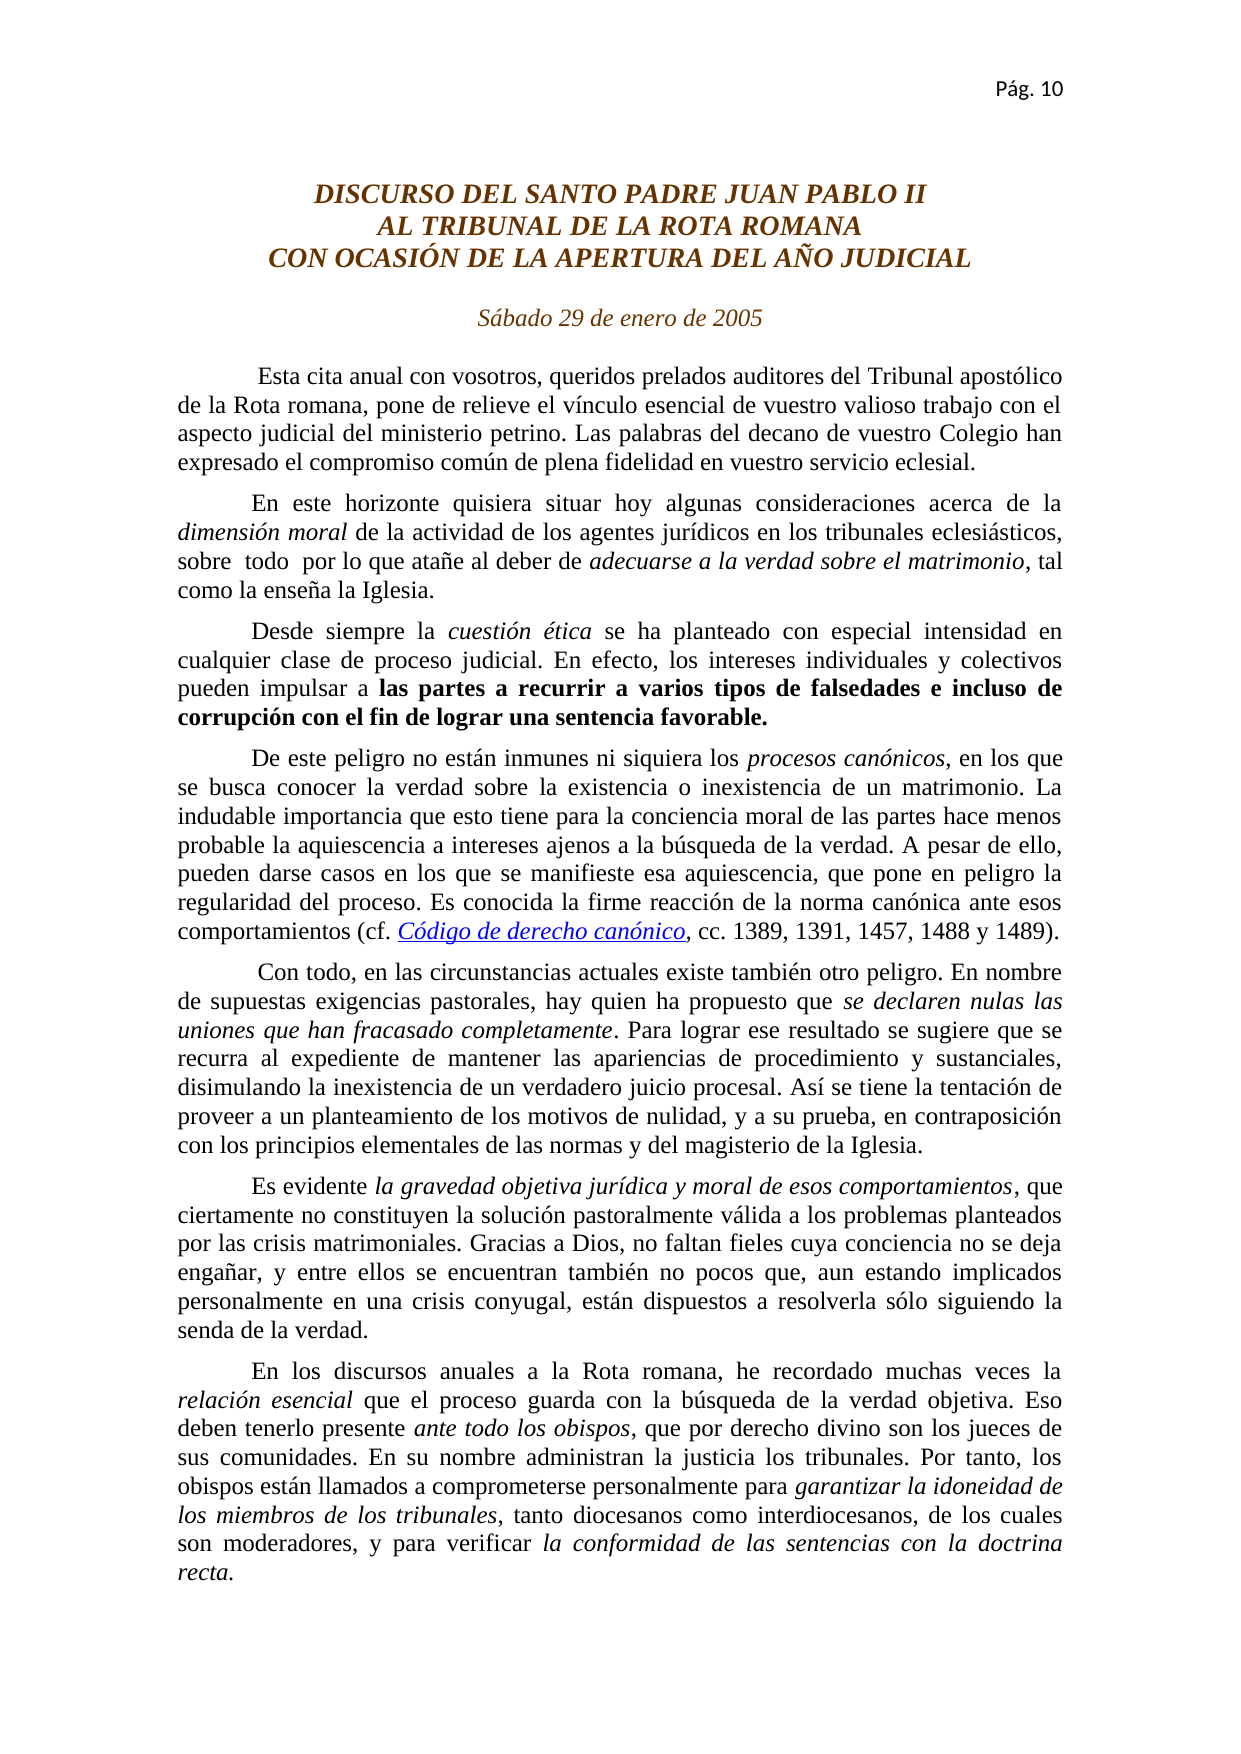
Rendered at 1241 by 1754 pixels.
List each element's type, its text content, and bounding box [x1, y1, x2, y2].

text DISCURSO DEL SANTO PADRE JUAN PABLO II AL TRIBUNAL DE LA ROTA ROMANA CON OCASIÓN DE LA APERTURA DEL AÑO JUDICIAL [177, 177, 1063, 274]
text Sábado 29 de enero de 2005 [177, 303, 1063, 332]
text Esta cita anual con vosotros, queridos prelados auditores del Tribunal apostólico de la Rota romana, pone de relieve el vínculo esencial de vuestro valioso trabajo con el aspecto judicial del ministerio petrino. Las palabras del decano de vuestro Colegio han expresado el compromiso común de plena fidelidad en vuestro servicio eclesial. [177, 361, 1063, 476]
text Con todo, en las circunstancias actuales existe también otro peligro. En nombre de supuestas exigencias pastorales, hay quien ha propuesto que se declaren nulas las uniones que han fracasado completamente. Para lograr ese resultado se sugiere que se recurra al expediente de mantener las apariencias de procedimiento y sustanciales, disimulando la inexistencia de un verdadero juicio procesal. Así se tiene la tentación de proveer a un planteamiento de los motivos de nulidad, y a su prueba, en contraposición con los principios elementales de las normas y del magisterio de la Iglesia. [177, 957, 1063, 1158]
text Es evidente la gravedad objetiva jurídica y moral de esos comportamientos, que ciertamente no constituyen la solución pastoralmente válida a los problemas planteados por las crisis matrimoniales. Gracias a Dios, no faltan fieles cuya conciencia no se deja engañar, y entre ellos se encuentran también no pocos que, aun estando implicados personalmente en una crisis conyugal, están dispuestos a resolverla sólo siguiendo la senda de la verdad. [177, 1171, 1063, 1343]
text En los discursos anuales a la Rota romana, he recordado muchas veces la relación esencial que el proceso guarda con la búsqueda de la verdad objetiva. Eso deben tenerlo presente ante todo los obispos, que por derecho divino son los jueces de sus comunidades. En su nombre administran la justicia los tribunales. Por tanto, los obispos están llamados a comprometerse personalmente para garantizar la idoneidad de los miembros de los tribunales, tanto diocesanos como interdiocesanos, de los cuales son moderadores, y para verificar la conformidad de las sentencias con la doctrina recta. [177, 1356, 1063, 1586]
text Desde siempre la cuestión ética se ha planteado con especial intensidad en cualquier clase de proceso judicial. En efecto, los intereses individuales y colectivos pueden impulsar a las partes a recurrir a varios tipos de falsedades e incluso de corrupción con el fin de lograr una sentencia favorable. [177, 616, 1063, 731]
text En este horizonte quisiera situar hoy algunas consideraciones acerca de la dimensión moral de la actividad de los agentes jurídicos en los tribunales eclesiásticos, sobre todo por lo que atañe al deber de adecuarse a la verdad sobre el matrimonio, tal como la enseña la Iglesia. [177, 488, 1063, 603]
text De este peligro no están inmunes ni siquiera los procesos canónicos, en los que se busca conocer la verdad sobre la existencia o inexistencia de un matrimonio. La indudable importancia que esto tiene para la conciencia moral de las partes hace menos probable la aquiescencia a intereses ajenos a la búsqueda de la verdad. A pesar de ello, pueden darse casos en los que se manifieste esa aquiescencia, que pone en peligro la regularidad del proceso. Es conocida la firme reacción de la norma canónica ante esos comportamientos (cf. Código de derecho canónico, cc. 1389, 1391, 1457, 1488 y 1489). [177, 743, 1063, 945]
